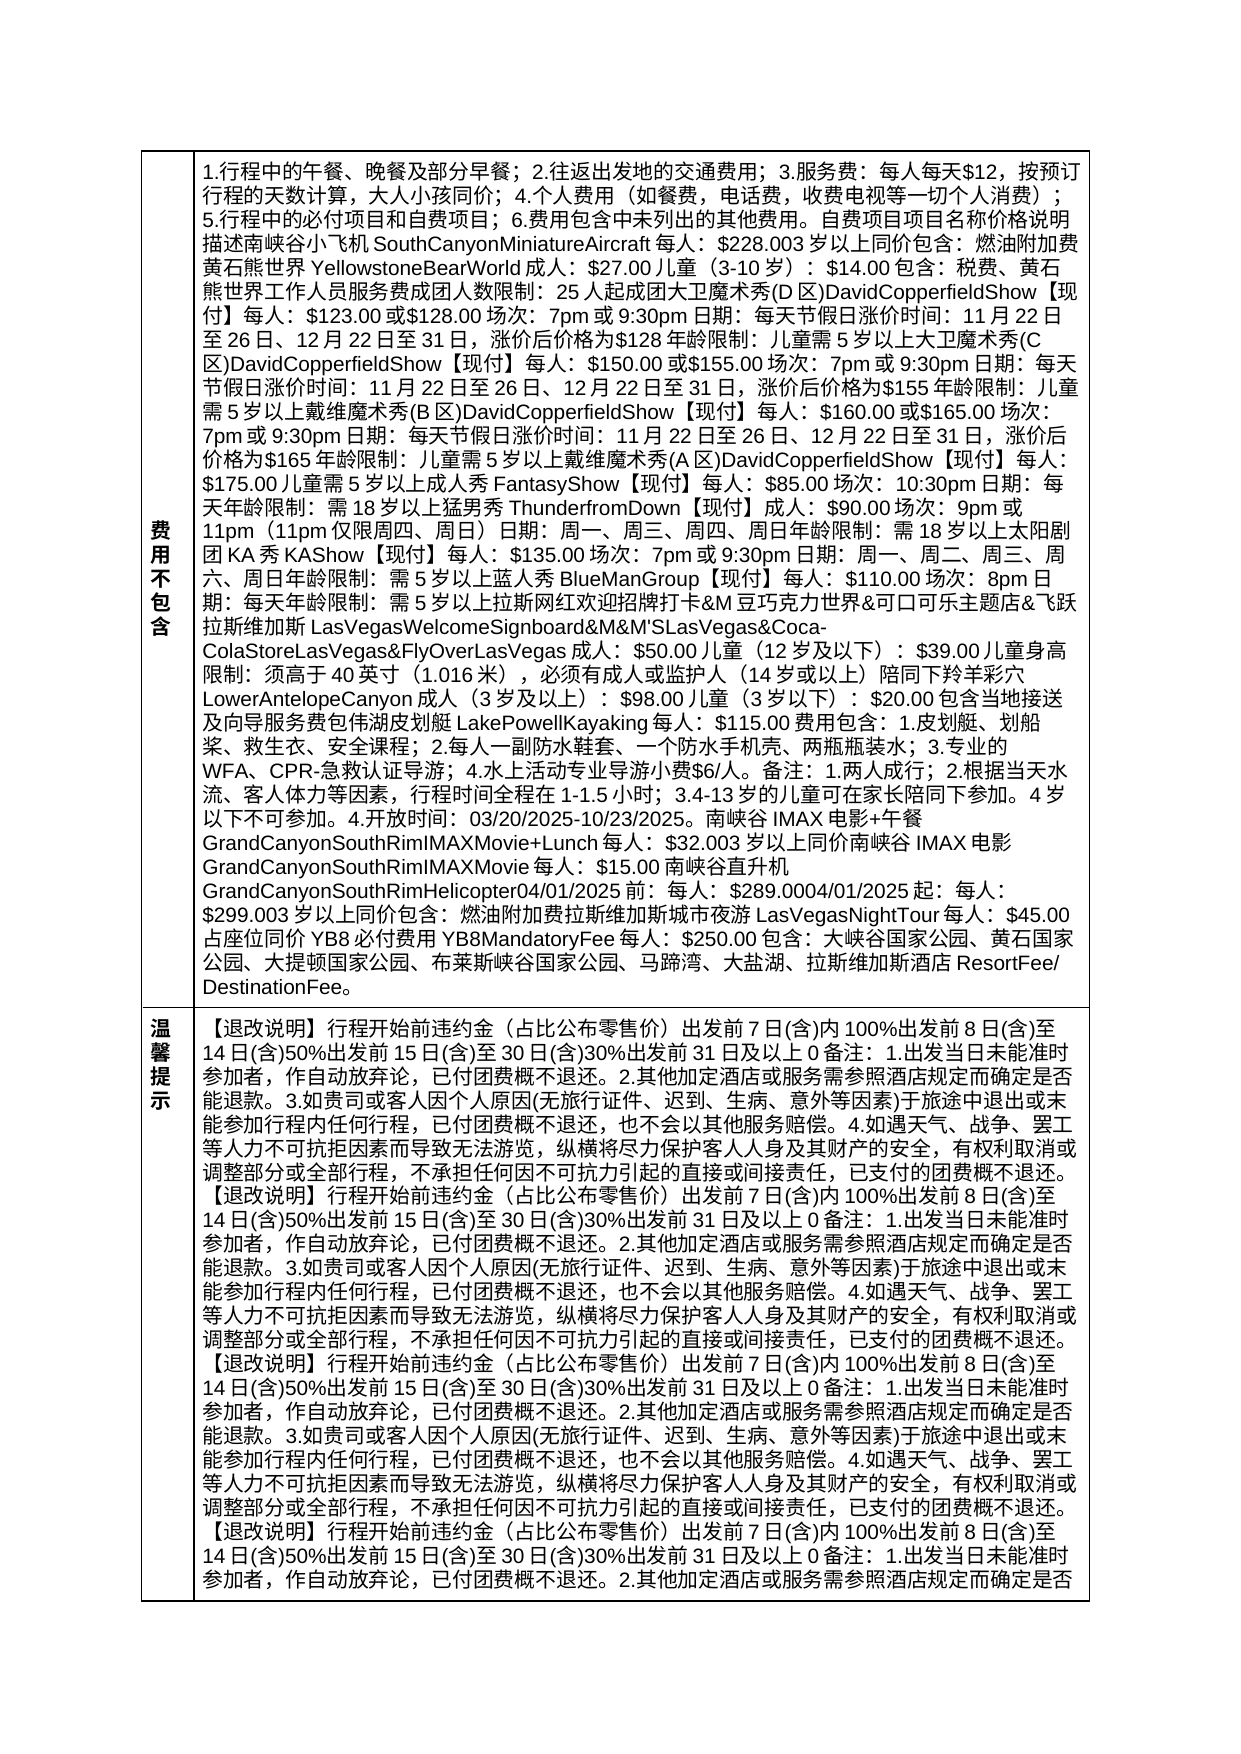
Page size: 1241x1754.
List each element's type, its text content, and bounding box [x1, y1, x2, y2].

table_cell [195, 1008, 1089, 1600]
table_cell 温馨提示 [142, 1008, 193, 1600]
table_cell 1.行程中的午餐、晚餐及部分早餐；2.往返出发地的交通费用；3.服务费：每人每天$12，按预订行程的天数计算，大人小孩同价；4.个人费用（如餐费，电话费，收费电视等一切个人消费）；5.行程中的必付项目和自费项目；6.费用包含中未列出的其他费用。自费项目项目名称价格说明描述南峡谷小飞机SouthCanyonMiniatureAircraft每人：$228.003岁以上同价包含：燃油附加费黄石熊世界YellowstoneBearWorld成人：$27.00儿童（3-10岁）：$14.00包含：税费、黄石熊世界工作人员服务费成团人数限制：25人起成团大卫魔术秀(D区)DavidCopperfieldShow【现付】每人：$123.00或$128.00场次：7pm或9:30pm日期：每天节假日涨价时间：11月22日至26日、12月22日至31日，涨价后价格为$128年龄限制：儿童需5岁以上大卫魔术秀(C区)DavidCopperfieldShow【现付】每人：$150.00或$155.00场次：7pm或9:30pm日期：每天节假日涨价时间：11月22日至26日、12月22日至31日，涨价后价格为$155年龄限制：儿童需5岁以上戴维魔术秀(B区)DavidCopperfieldShow【现付】每人：$160.00或$165.00场次：7pm或9:30pm日期：每天节假日涨价时间：11月22日至26日、12月22日至31日，涨价后价格为$165年龄限制：儿童需5岁以上戴维魔术秀(A区)DavidCopperfieldShow【现付】每人：$175.00儿童需5岁以上成人秀FantasyShow【现付】每人：$85.00场次：10:30pm日期：每天年龄限制：需18岁以上猛男秀ThunderfromDown【现付】成人：$90.00场次：9pm或11pm（11pm仅限周四、周日）日期：周一、周三、周四、周日年龄限制：需18岁以上太阳剧团KA秀KAShow【现付】每人：$135.00场次：7pm或9:30pm日期：周一、周二、周三、周六、周日年龄限制：需5岁以上蓝人秀BlueManGroup【现付】每人：$110.00场次：8pm日期：每天年龄限制：需5岁以上拉斯网红欢迎招牌打卡&M豆巧克力世界&可口可乐主题店&飞跃拉斯维加斯LasVegasWelcomeSignboard&M&M'SLasVegas&Coca-ColaStoreLasVegas&FlyOverLasVegas成人：$50.00儿童（12岁及以下）：$39.00儿童身高限制：须高于40英寸（1.016米），必须有成人或监护人（14岁或以上）陪同下羚羊彩穴LowerAntelopeCanyon成人（3岁及以上）：$98.00儿童（3岁以下）：$20.00包含当地接送及向导服务费包伟湖皮划艇LakePowellKayaking每人：$115.00费用包含：1.皮划艇、划船桨、救生衣、安全课程；2.每人一副防水鞋套、一个防水手机壳、两瓶瓶装水；3.专业的WFA、CPR-急救认证导游；4.水上活动专业导游小费$6/人。备注：1.两人成行；2.根据当天水流、客人体力等因素，行程时间全程在1-1.5小时；3.4-13岁的儿童可在家长陪同下参加。4岁以下不可参加。4.开放时间：03/20/2025-10/23/2025。南峡谷IMAX电影+午餐GrandCanyonSouthRimIMAXMovie+Lunch每人：$32.003岁以上同价南峡谷IMAX电影GrandCanyonSouthRimIMAXMovie每人：$15.00南峡谷直升机GrandCanyonSouthRimHelicopter04/01/2025前：每人：$289.0004/01/2025起：每人：$299.003岁以上同价包含：燃油附加费拉斯维加斯城市夜游LasVegasNightTour每人：$45.00占座位同价YB8必付费用YB8MandatoryFee每人：$250.00包含：大峡谷国家公园、黄石国家公园、大提顿国家公园、布莱斯峡谷国家公园、马蹄湾、大盐湖、拉斯维加斯酒店ResortFee/DestinationFee。 [195, 152, 1089, 1007]
table_cell 费用不包含 [142, 152, 193, 1007]
